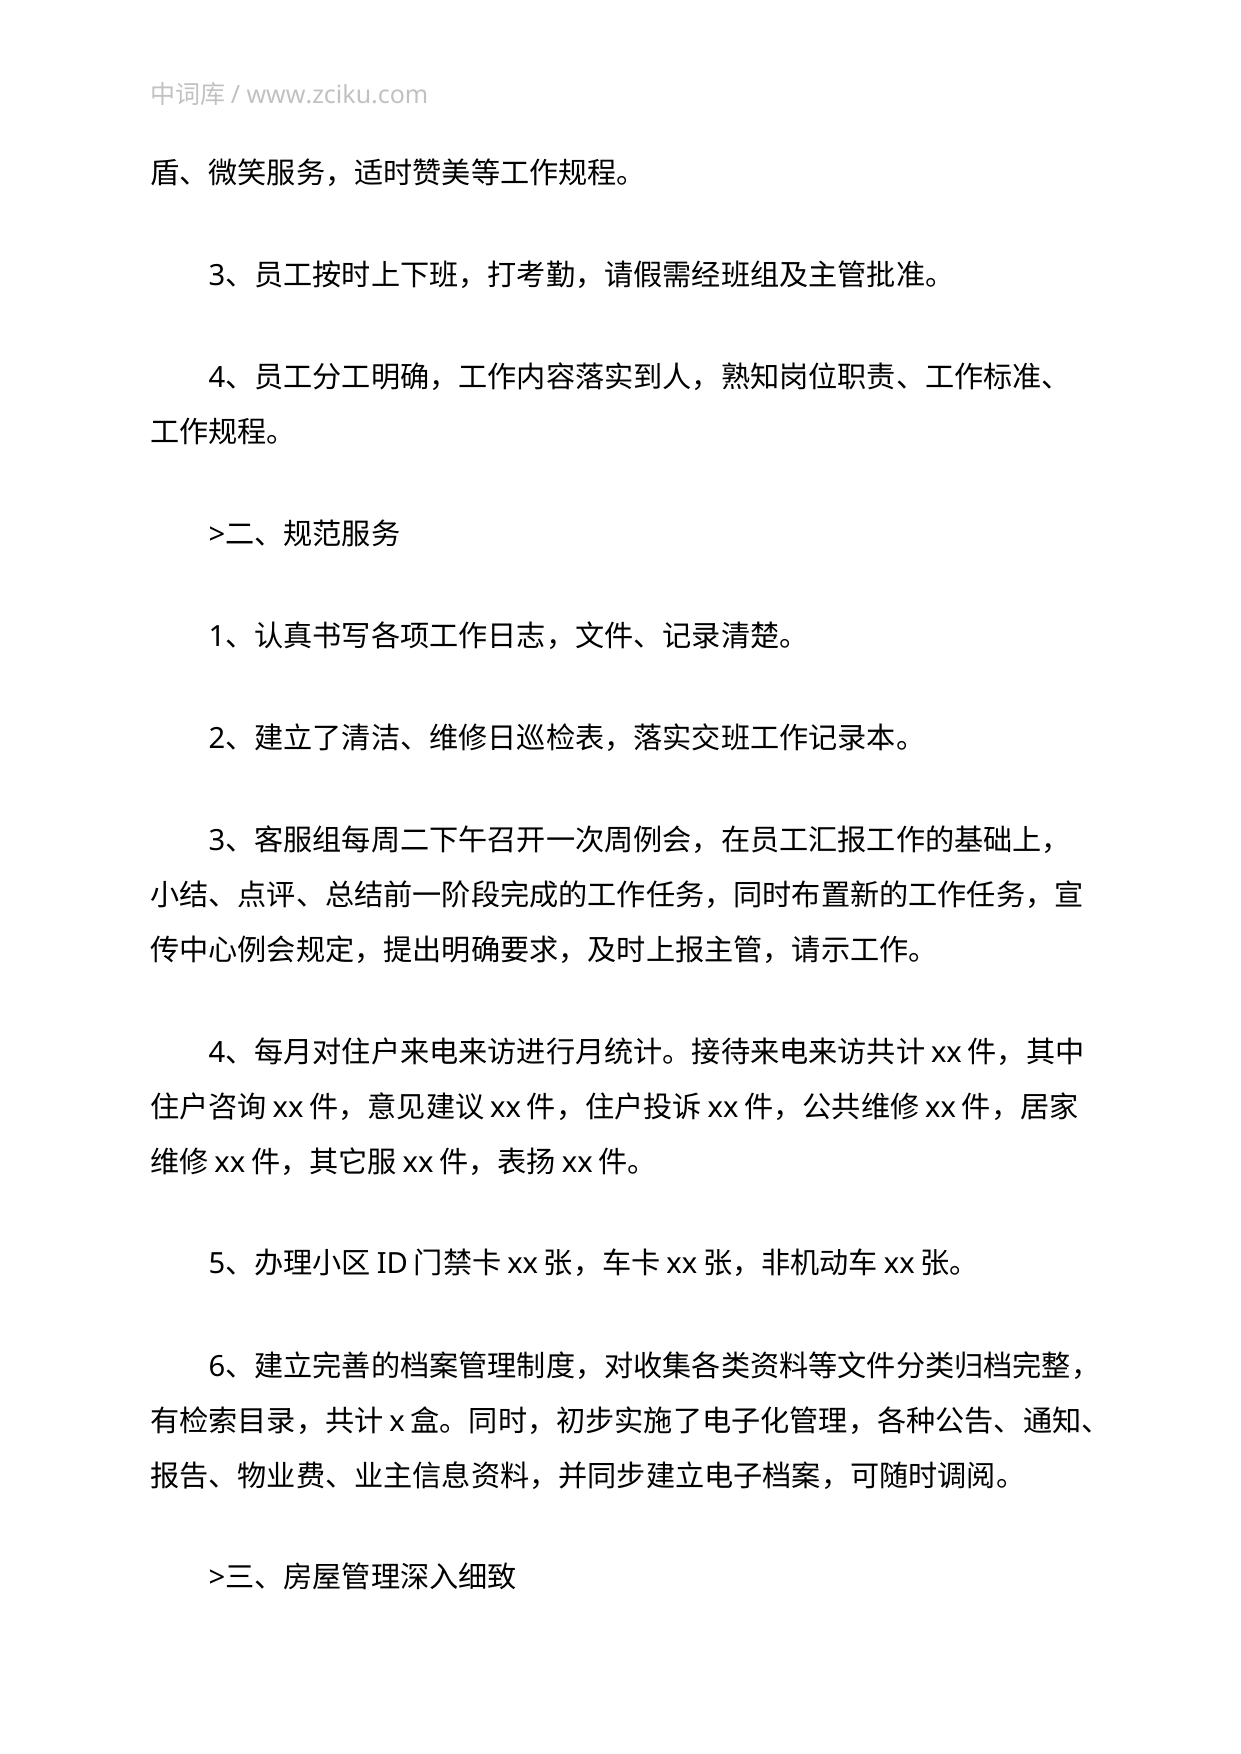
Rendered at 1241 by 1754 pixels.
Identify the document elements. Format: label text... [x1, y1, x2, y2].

text 1、认真书写各项工作日志，文件、记录清楚。 [150, 612, 1090, 655]
text 4、员工分工明确，工作内容落实到人，熟知岗位职责、工作标准、工作规程。 [150, 354, 1090, 451]
text >二、规范服务 [150, 511, 1090, 553]
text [150, 150, 1090, 192]
text 2、建立了清洁、维修日巡检表，落实交班工作记录本。 [150, 714, 1090, 757]
text >三、房屋管理深入细致 [150, 1554, 1090, 1596]
text 3、客服组每周二下午召开一次周例会，在员工汇报工作的基础上，小结、点评、总结前一阶段完成的工作任务，同时布置新的工作任务，宣传中心例会规定，提出明确要求，及时上报主管，请示工作。 [150, 816, 1090, 969]
text 6、建立完善的档案管理制度，对收集各类资料等文件分类归档完整，有检索目录，共计x盒。同时，初步实施了电子化管理，各种公告、通知、报告、物业费、业主信息资料，并同步建立电子档案，可随时调阅。 [150, 1342, 1090, 1494]
text 3、员工按时上下班，打考勤，请假需经班组及主管批准。 [150, 252, 1090, 294]
text 5、办理小区ID门禁卡xx张，车卡xx张，非机动车xx张。 [150, 1240, 1090, 1282]
text 4、每月对住户来电来访进行月统计。接待来电来访共计xx件，其中住户咨询xx件，意见建议xx件，住户投诉xx件，公共维修xx件，居家维修xx件，其它服xx件，表扬xx件。 [150, 1028, 1090, 1181]
